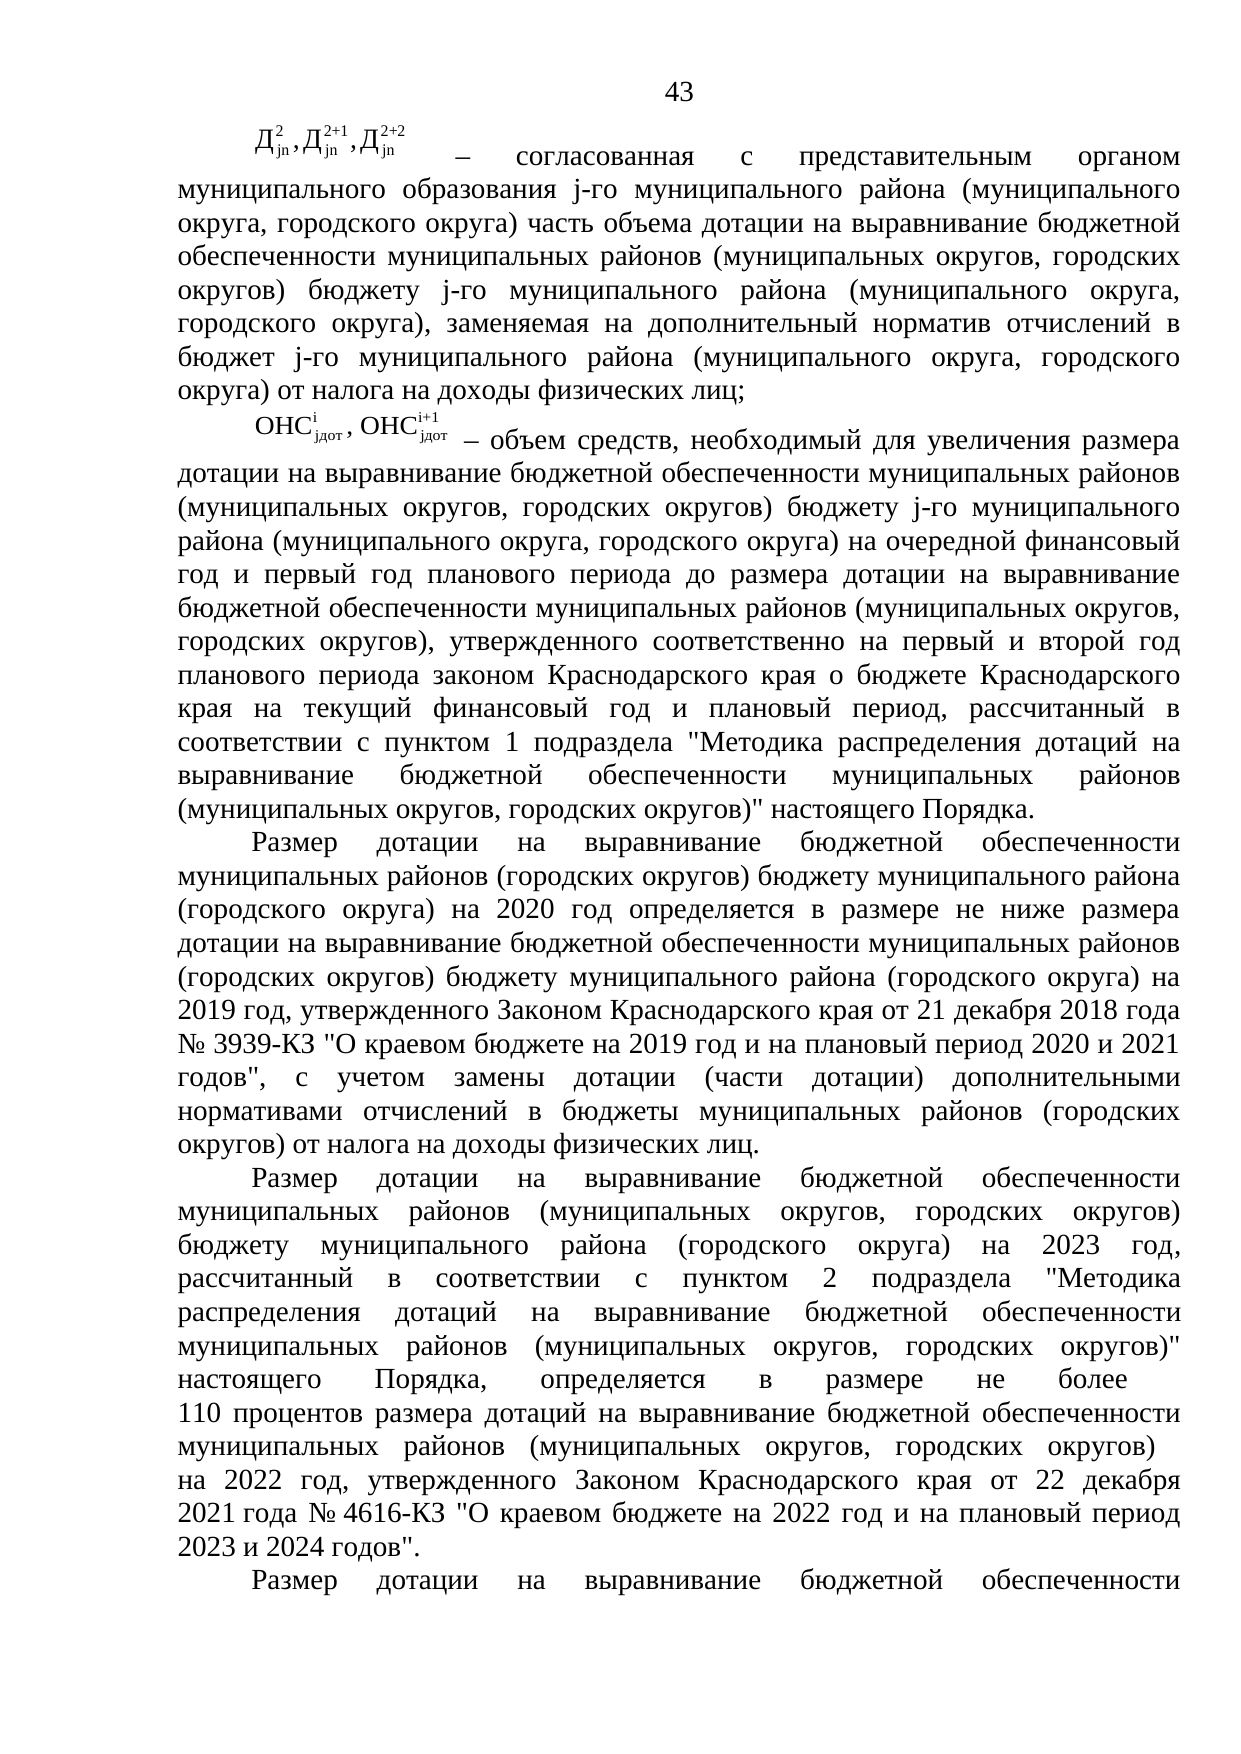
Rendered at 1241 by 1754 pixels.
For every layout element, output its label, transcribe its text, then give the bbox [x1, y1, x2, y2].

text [177, 1562, 1181, 1596]
text Размер дотации на выравнивание бюджетной обеспеченности муниципальных районов (муниципальных округов, городских округов) бюджету муниципального района (городского округа) на 2023 год, рассчитанный в соответствии с пунктом 2 подраздела "Методика распределения дотаций на выравнивание бюджетной обеспеченности муниципальных районов (муниципальных округов, городских округов)" настоящего Порядка, определяется в размере не более 110 процентов размера дотаций на выравнивание бюджетной обеспеченности муниципальных районов (муниципальных округов, городских округов) на 2022 год, утвержденного Законом Краснодарского края от 22 декабря 2021 года № 4616-КЗ "О краевом бюджете на 2022 год и на плановый период 2023 и 2024 годов". [177, 1160, 1181, 1562]
text Размер дотации на выравнивание бюджетной обеспеченности муниципальных районов (городских округов) бюджету муниципального района (городского округа) на 2020 год определяется в размере не ниже размера дотации на выравнивание бюджетной обеспеченности муниципальных районов (городских округов) бюджету муниципального района (городского округа) на 2019 год, утвержденного Законом Краснодарского края от 21 декабря 2018 года № 3939-КЗ "О краевом бюджете на 2019 год и на плановый период 2020 и 2021 годов", с учетом замены дотации (части дотации) дополнительными нормативами отчислений в бюджеты муниципальных районов (городских округов) от налога на доходы физических лиц. [177, 824, 1181, 1160]
text – объем средств, необходимый для увеличения размера дотации на выравнивание бюджетной обеспеченности муниципальных районов (муниципальных округов, городских округов) бюджету j-го муниципального района (муниципального округа, городского округа) на очередной финансовый год и первый год планового периода до размера дотации на выравнивание бюджетной обеспеченности муниципальных районов (муниципальных округов, городских округов), утвержденного соответственно на первый и второй год планового периода законом Краснодарского края о бюджете Краснодарского края на текущий финансовый год и плановый период, рассчитанный в соответствии с пунктом 1 подраздела "Методика распределения дотаций на выравнивание бюджетной обеспеченности муниципальных районов (муниципальных округов, городских округов)" настоящего Порядка. [177, 406, 1181, 824]
text – согласованная с представительным органом муниципального образования j-го муниципального района (муниципального округа, городского округа) часть объема дотации на выравнивание бюджетной обеспеченности муниципальных районов (муниципальных округов, городских округов) бюджету j-го муниципального района (муниципального округа, городского округа), заменяемая на дополнительный норматив отчислений в бюджет j-го муниципального района (муниципального округа, городского округа) от налога на доходы физических лиц; [177, 118, 1181, 406]
